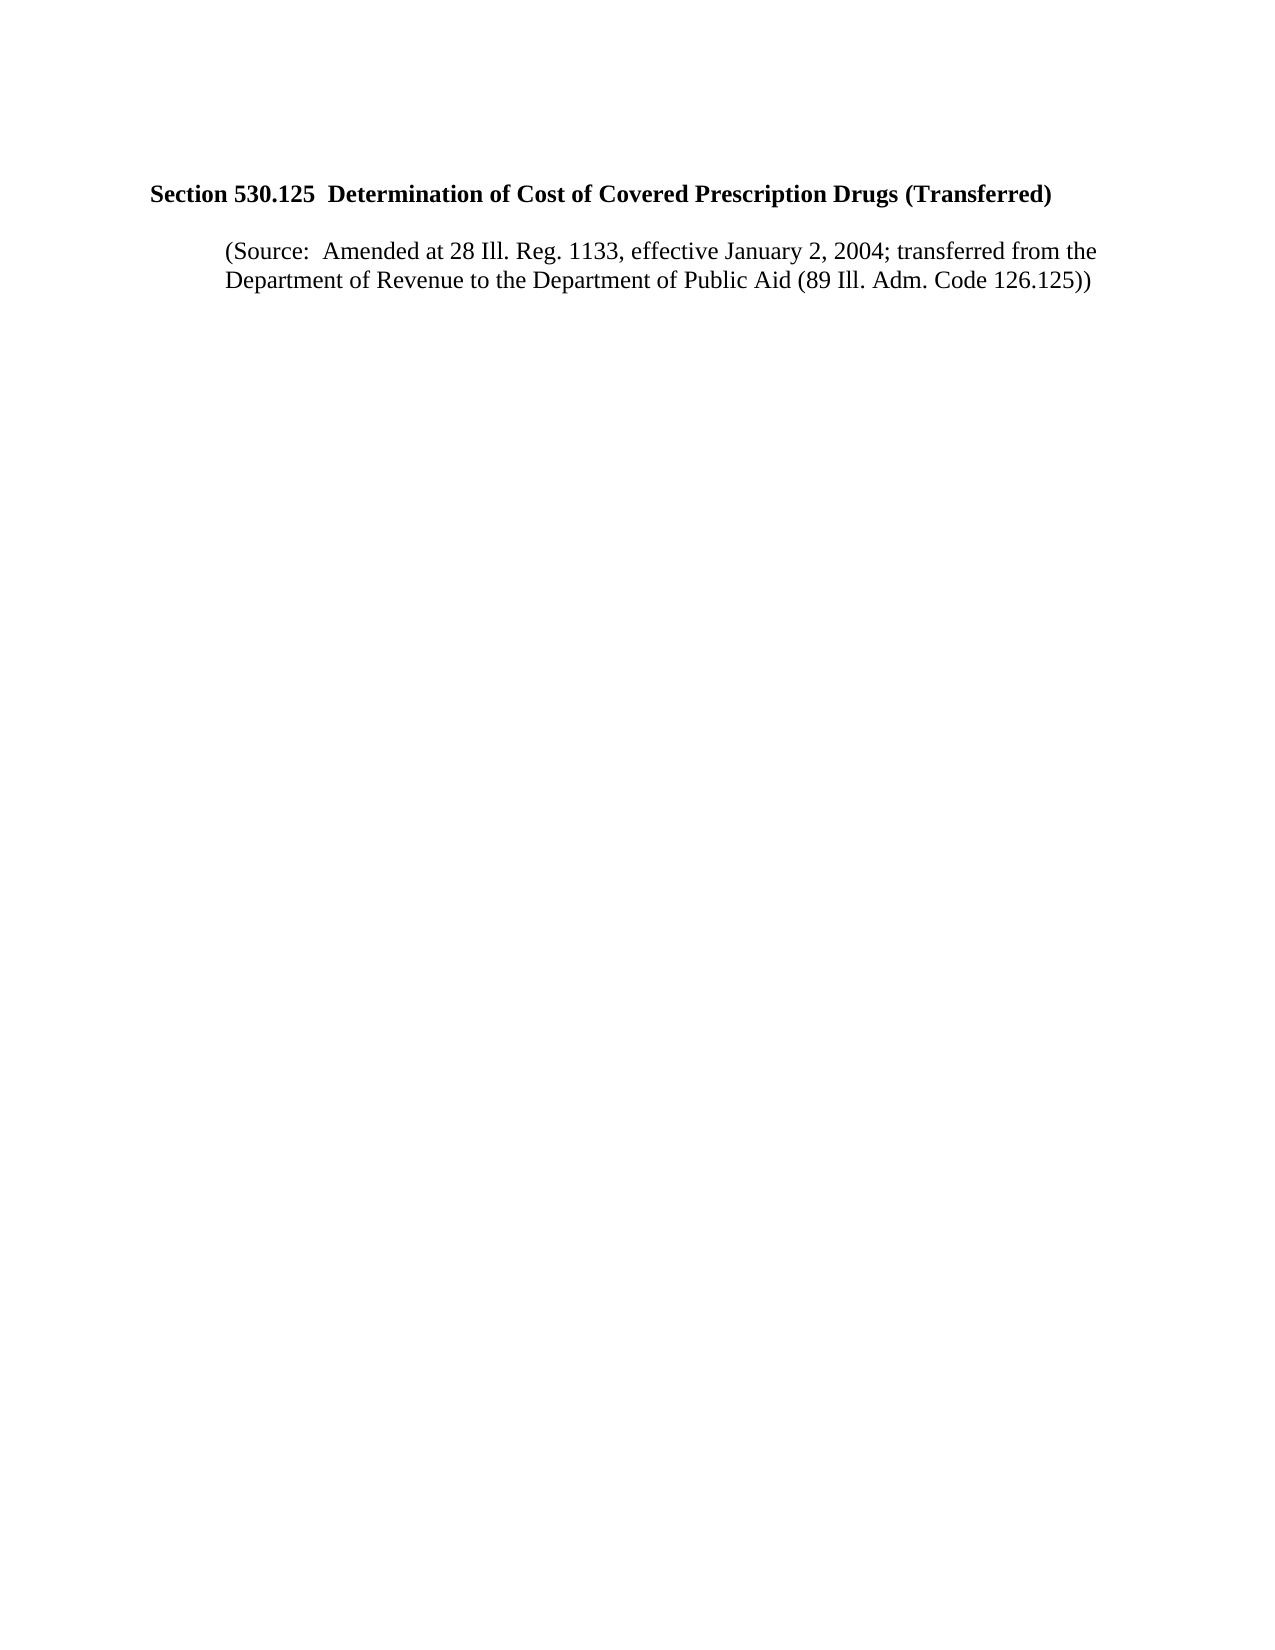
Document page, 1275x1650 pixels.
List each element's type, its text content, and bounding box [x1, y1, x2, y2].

text (Source: Amended at 28 Ill. Reg. 1133, effective January 2, 2004; transferred from the Department of Revenue to the Department of Public Aid (89 Ill. Adm. Code 126.125)) [225, 236, 1125, 294]
text Section 530.125 Determination of Cost of Covered Prescription Drugs (Transferred) [150, 179, 1125, 207]
